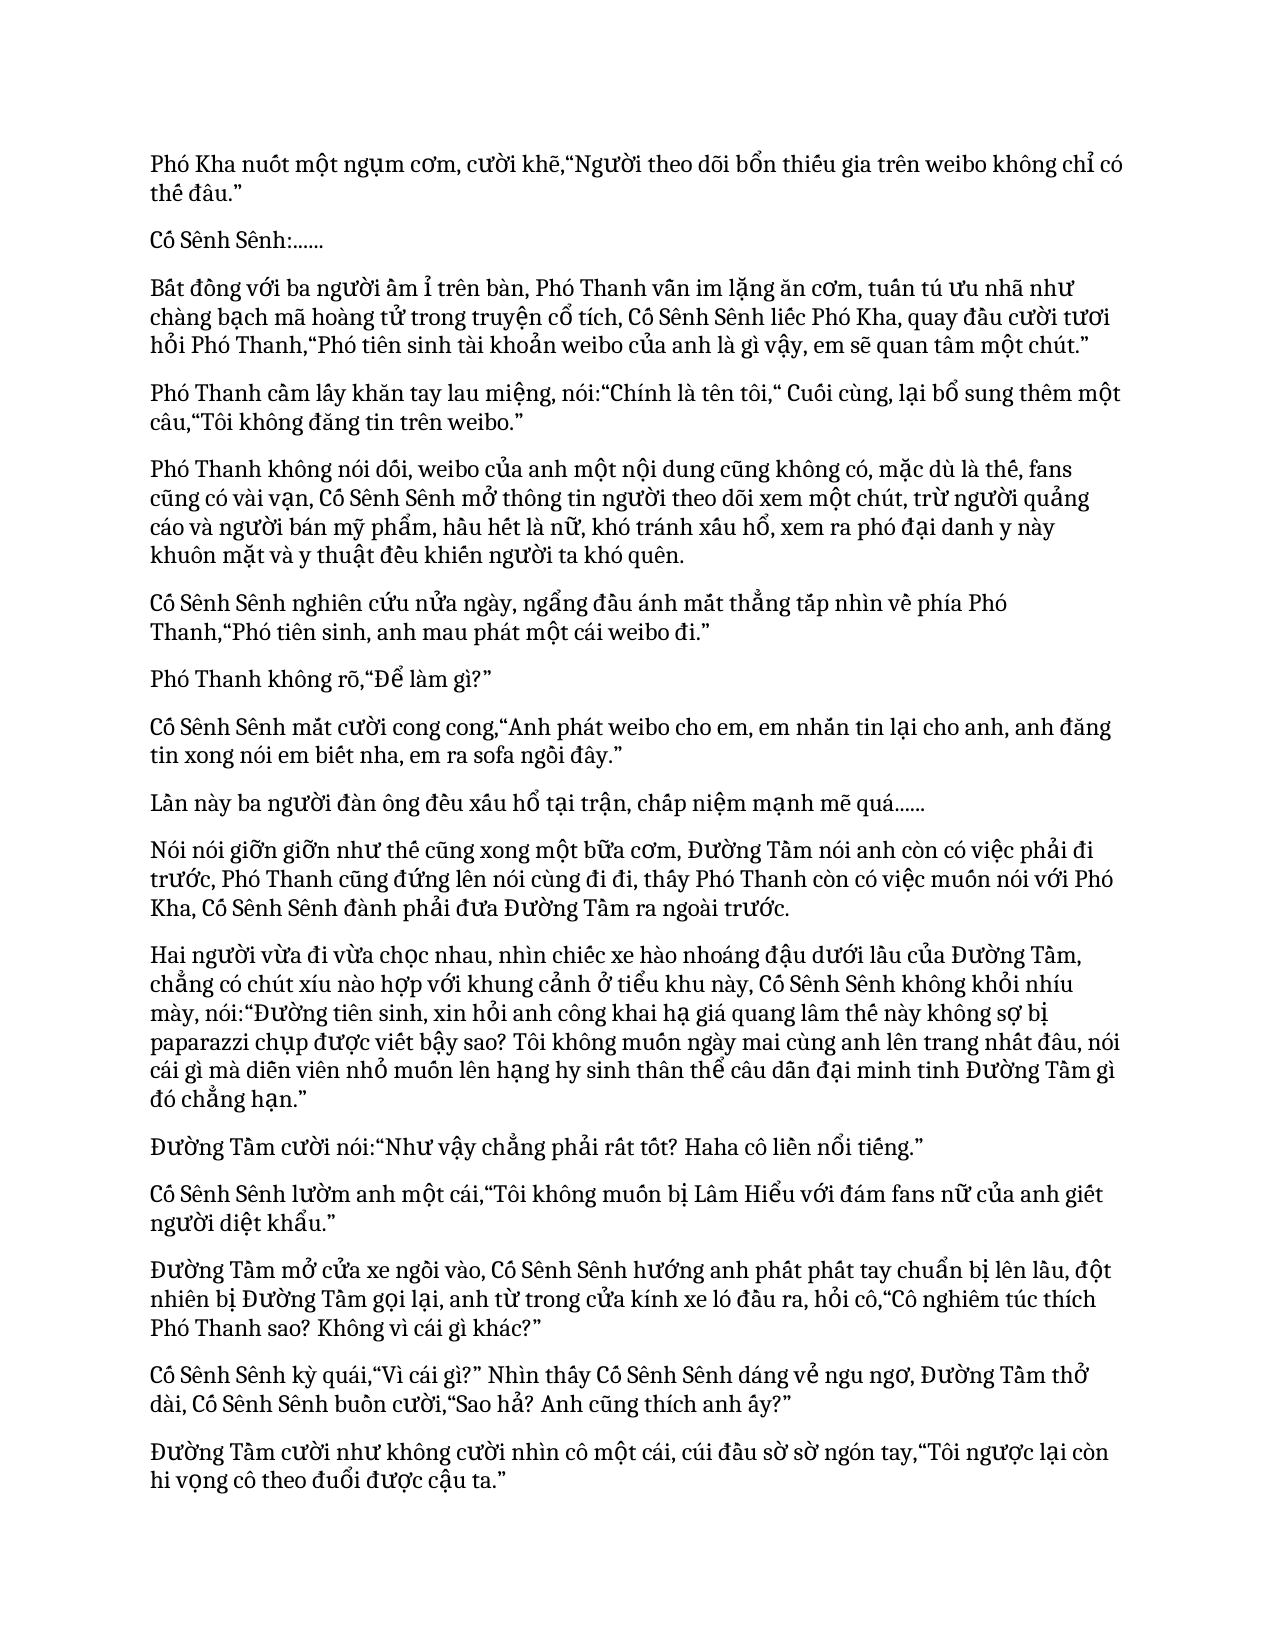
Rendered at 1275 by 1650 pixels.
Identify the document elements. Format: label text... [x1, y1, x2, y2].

text Lần này ba người đàn ông đều xấu hổ tại trận, chấp niệm mạnh mẽ quá...... [150, 789, 1125, 817]
text Cố Sênh Sênh:...... [150, 226, 1125, 255]
text Cố Sênh Sênh kỳ quái,“Vì cái gì?” Nhìn thấy Cố Sênh Sênh dáng vẻ ngu ngơ, Đường Tầm thở dài, Cố Sênh Sênh buồn cười,“Sao hả? Anh cũng thích anh ấy?” [150, 1361, 1125, 1419]
text Phó Thanh cầm lấy khăn tay lau miệng, nói:“Chính là tên tôi,“ Cuối cùng, lại bổ sung thêm một câu,“Tôi không đăng tin trên weibo.” [150, 379, 1125, 436]
text Phó Thanh không rõ,“Để làm gì?” [150, 665, 1125, 694]
text Đường Tầm mở cửa xe ngồi vào, Cố Sênh Sênh hướng anh phất phất tay chuẩn bị lên lầu, đột nhiên bị Đường Tầm gọi lại, anh từ trong cửa kính xe ló đầu ra, hỏi cô,“Cô nghiêm túc thích Phó Thanh sao? Không vì cái gì khác?” [150, 1256, 1125, 1342]
text Cố Sênh Sênh nghiên cứu nửa ngày, ngẩng đầu ánh mắt thẳng tắp nhìn về phía Phó Thanh,“Phó tiên sinh, anh mau phát một cái weibo đi.” [150, 589, 1125, 646]
text Đường Tầm cười như không cười nhìn cô một cái, cúi đầu sờ sờ ngón tay,“Tôi ngược lại còn hi vọng cô theo đuổi được cậu ta.” [150, 1437, 1125, 1495]
text Cố Sênh Sênh lườm anh một cái,“Tôi không muốn bị Lâm Hiểu với đám fans nữ của anh giết người diệt khẩu.” [150, 1180, 1125, 1237]
text Đường Tầm cười nói:“Như vậy chẳng phải rất tốt? Haha cô liền nổi tiếng.” [150, 1132, 1125, 1161]
text Bất đồng với ba người ầm ỉ trên bàn, Phó Thanh vẫn im lặng ăn cơm, tuấn tú ưu nhã như chàng bạch mã hoàng tử trong truyện cổ tích, Cố Sênh Sênh liếc Phó Kha, quay đầu cười tươi hỏi Phó Thanh,“Phó tiên sinh tài khoản weibo của anh là gì vậy, em sẽ quan tâm một chút.” [150, 274, 1125, 360]
text Phó Kha nuốt một ngụm cơm, cười khẽ,“Người theo dõi bổn thiếu gia trên weibo không chỉ có thế đâu.” [150, 150, 1125, 207]
text Cố Sênh Sênh mắt cười cong cong,“Anh phát weibo cho em, em nhắn tin lại cho anh, anh đăng tin xong nói em biết nha, em ra sofa ngồi đây.” [150, 712, 1125, 770]
text Nói nói giỡn giỡn như thế cũng xong một bữa cơm, Đường Tầm nói anh còn có việc phải đi trước, Phó Thanh cũng đứng lên nói cùng đi đi, thấy Phó Thanh còn có việc muốn nói với Phó Kha, Cố Sênh Sênh đành phải đưa Đường Tầm ra ngoài trước. [150, 836, 1125, 922]
text Hai người vừa đi vừa chọc nhau, nhìn chiếc xe hào nhoáng đậu dưới lầu của Đường Tầm, chẳng có chút xíu nào hợp với khung cảnh ở tiểu khu này, Cố Sênh Sênh không khỏi nhíu mày, nói:“Đường tiên sinh, xin hỏi anh công khai hạ giá quang lâm thế này không sợ bị paparazzi chụp được viết bậy sao? Tôi không muốn ngày mai cùng anh lên trang nhất đâu, nói cái gì mà diễn viên nhỏ muốn lên hạng hy sinh thân thể câu dẫn đại minh tinh Đường Tầm gì đó chẳng hạn.” [150, 941, 1125, 1114]
text Phó Thanh không nói dối, weibo của anh một nội dung cũng không có, mặc dù là thế, fans cũng có vài vạn, Cố Sênh Sênh mở thông tin người theo dõi xem một chút, trừ người quảng cáo và người bán mỹ phẩm, hầu hết là nữ, khó tránh xấu hổ, xem ra phó đại danh y này khuôn mặt và y thuật đều khiến người ta khó quên. [150, 455, 1125, 570]
